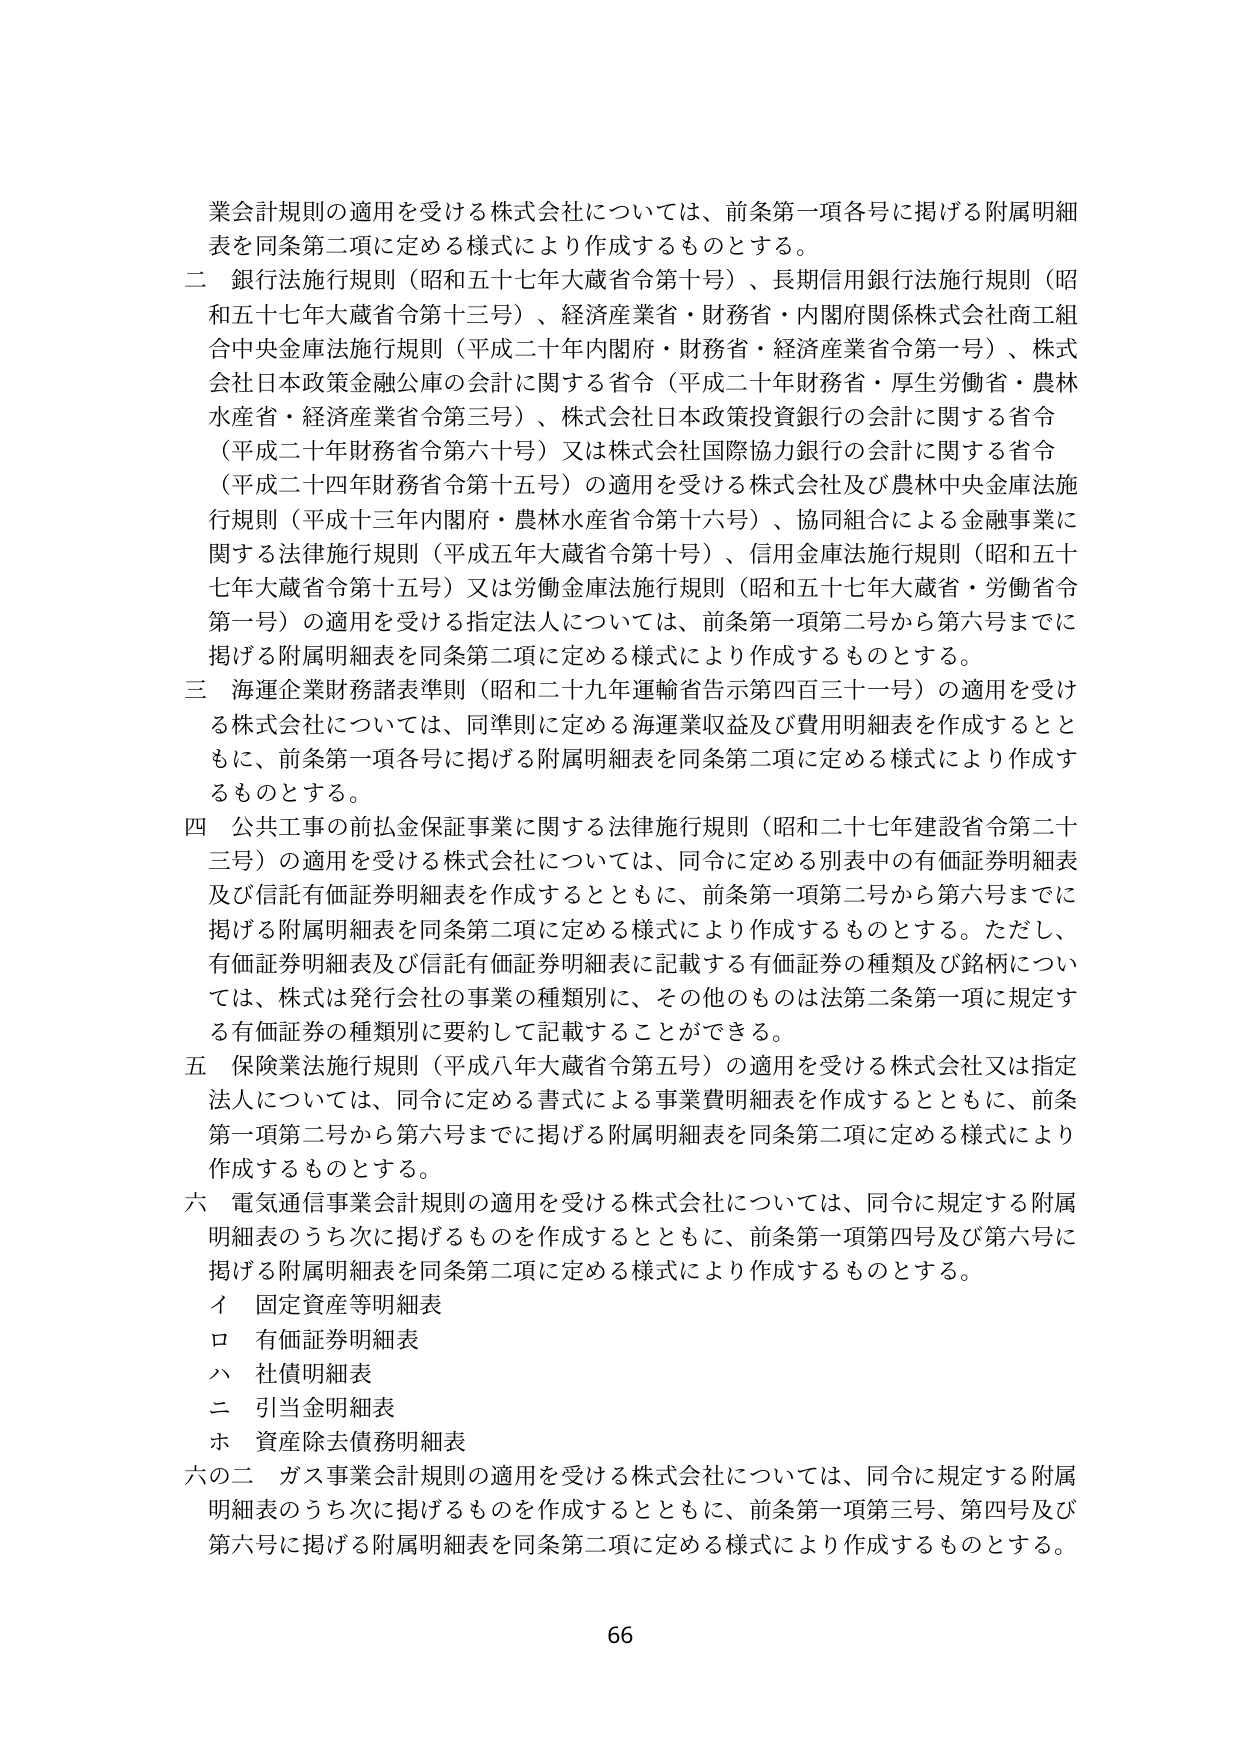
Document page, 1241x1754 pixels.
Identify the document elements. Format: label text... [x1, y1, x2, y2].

text ホ 資産除去債務明細表 [207, 1424, 1079, 1458]
text 三 海運企業財務諸表準則（昭和二十九年運輸省告示第四百三十一号）の適用を受ける株式会社については、同準則に定める海運業収益及び費用明細表を作成するとともに、前条第一項各号に掲げる附属明細表を同条第二項に定める様式により作成するものとする。 [184, 672, 1079, 809]
text 六の二 ガス事業会計規則の適用を受ける株式会社については、同令に規定する附属明細表のうち次に掲げるものを作成するとともに、前条第一項第三号、第四号及び第六号に掲げる附属明細表を同条第二項に定める様式により作成するものとする。 [184, 1458, 1079, 1560]
text 六 電気通信事業会計規則の適用を受ける株式会社については、同令に規定する附属明細表のうち次に掲げるものを作成するとともに、前条第一項第四号及び第六号に掲げる附属明細表を同条第二項に定める様式により作成するものとする。 [184, 1184, 1079, 1287]
text ニ 引当金明細表 [207, 1389, 1079, 1424]
text 四 公共工事の前払金保証事業に関する法律施行規則（昭和二十七年建設省令第二十三号）の適用を受ける株式会社については、同令に定める別表中の有価証券明細表及び信託有価証券明細表を作成するとともに、前条第一項第二号から第六号までに掲げる附属明細表を同条第二項に定める様式により作成するものとする。ただし、有価証券明細表及び信託有価証券明細表に記載する有価証券の種類及び銘柄については、株式は発行会社の事業の種類別に、その他のものは法第二条第一項に規定する有価証券の種類別に要約して記載することができる。 [184, 809, 1079, 1048]
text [184, 194, 1079, 262]
text 五 保険業法施行規則（平成八年大蔵省令第五号）の適用を受ける株式会社又は指定法人については、同令に定める書式による事業費明細表を作成するとともに、前条第一項第二号から第六号までに掲げる附属明細表を同条第二項に定める様式により作成するものとする。 [184, 1048, 1079, 1184]
text ハ 社債明細表 [207, 1355, 1079, 1389]
text イ 固定資産等明細表 [207, 1287, 1079, 1321]
text ロ 有価証券明細表 [207, 1321, 1079, 1355]
text 二 銀行法施行規則（昭和五十七年大蔵省令第十号）、長期信用銀行法施行規則（昭和五十七年大蔵省令第十三号）、経済産業省・財務省・内閣府関係株式会社商工組合中央金庫法施行規則（平成二十年内閣府・財務省・経済産業省令第一号）、株式会社日本政策金融公庫の会計に関する省令（平成二十年財務省・厚生労働省・農林水産省・経済産業省令第三号）、株式会社日本政策投資銀行の会計に関する省令（平成二十年財務省令第六十号）又は株式会社国際協力銀行の会計に関する省令（平成二十四年財務省令第十五号）の適用を受ける株式会社及び農林中央金庫法施行規則（平成十三年内閣府・農林水産省令第十六号）、協同組合による金融事業に関する法律施行規則（平成五年大蔵省令第十号）、信用金庫法施行規則（昭和五十七年大蔵省令第十五号）又は労働金庫法施行規則（昭和五十七年大蔵省・労働省令第一号）の適用を受ける指定法人については、前条第一項第二号から第六号までに掲げる附属明細表を同条第二項に定める様式により作成するものとする。 [184, 262, 1079, 672]
